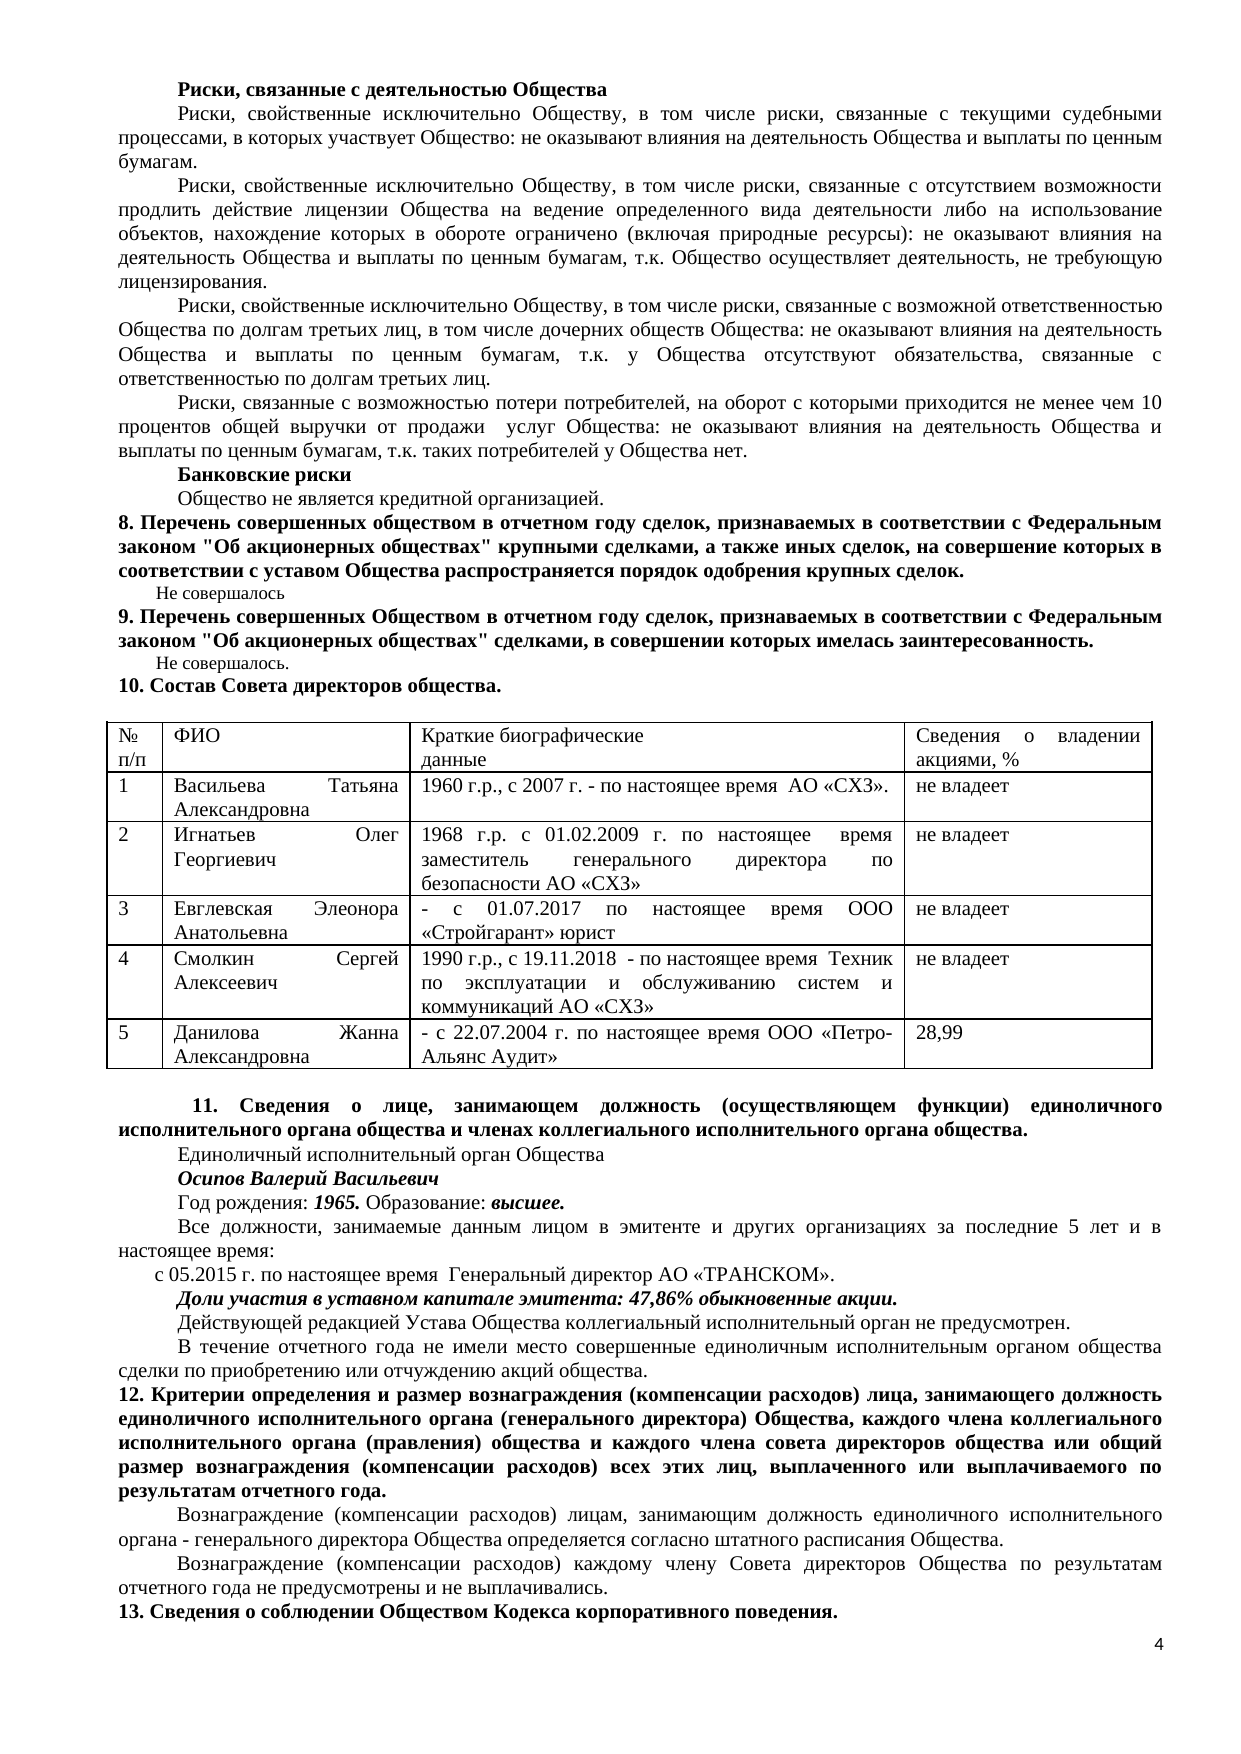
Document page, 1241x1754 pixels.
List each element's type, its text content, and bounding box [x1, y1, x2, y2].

text Год рождения: 1965. Образование: высшее. [118, 1189, 1163, 1214]
text 12. Критерии определения и размер вознаграждения (компенсации расходов) лица, занимающего должность единоличного исполнительного органа (генерального директора) Общества, каждого члена коллегиального исполнительного органа (правления) общества и каждого члена совета директоров общества или общий размер вознаграждения (компенсации расходов) всех этих лиц, выплаченного или выплачиваемого по результатам отчетного года. [118, 1382, 1163, 1502]
table_cell Смолкин Сергей Алексеевич [163, 946, 409, 1018]
text 13. Сведения о соблюдении Обществом Кодекса корпоративного поведения. [118, 1599, 1163, 1623]
table_cell 1960 г.р., с 2007 г. - по настоящее время АО «СХЗ». [411, 773, 904, 821]
text 10. Состав Совета директоров общества. [118, 673, 1163, 697]
table_cell 2 [108, 822, 162, 894]
text Осипов Валерий Васильевич [118, 1166, 1163, 1189]
text Действующей редакцией Устава Общества коллегиальный исполнительный орган не предусмотрен. [118, 1310, 1163, 1334]
text Банковские риски [118, 462, 1163, 486]
text Не совершалось. [118, 652, 1163, 673]
table_cell не владеет [905, 822, 1151, 894]
table_cell - с 01.07.2017 по настоящее время ООО «Стройгарант» юрист [411, 896, 904, 944]
table_cell Данилова Жанна Александровна [163, 1020, 409, 1068]
table_cell 1968 г.р. с 01.02.2009 г. по настоящее время заместитель генерального директора по безопасности АО «СХЗ» [411, 822, 904, 894]
table_cell Игнатьев Олег Георгиевич [163, 822, 409, 894]
table_cell 1990 г.р., с 19.11.2018 - по настоящее время Техник по эксплуатации и обслуживанию систем и коммуникаций АО «СХЗ» [411, 946, 904, 1018]
text Вознаграждение (компенсации расходов) каждому члену Совета директоров Общества по результатам отчетного года не предусмотрены и не выплачивались. [118, 1551, 1163, 1599]
text 9. Перечень совершенных Обществом в отчетном году сделок, признаваемых в соответствии с Федеральным законом "Об акционерных обществах" сделками, в совершении которых имелась заинтересованность. [118, 604, 1163, 652]
text Не совершалось [118, 582, 1159, 604]
text 11. Сведения о лице, занимающем должность (осуществляющем функции) единоличного исполнительного органа общества и членах коллегиального исполнительного органа общества. [118, 1093, 1163, 1141]
table_cell не владеет [905, 773, 1151, 821]
table_header Краткие биографические данные [411, 723, 904, 771]
table_cell 4 [108, 946, 162, 1018]
text Риски, связанные с деятельностью Общества [118, 77, 1163, 101]
text Вознаграждение (компенсации расходов) лицам, занимающим должность единоличного исполнительного органа - генерального директора Общества определяется согласно штатного расписания Общества. [118, 1502, 1163, 1551]
table_cell 1 [108, 773, 162, 821]
table_cell не владеет [905, 946, 1151, 1018]
table_cell 28,99 [905, 1020, 1151, 1068]
text Все должности, занимаемые данным лицом в эмитенте и других организациях за последние 5 лет и в настоящее время: [118, 1214, 1163, 1262]
text 8. Перечень совершенных обществом в отчетном году сделок, признаваемых в соответствии с Федеральным законом "Об акционерных обществах" крупными сделками, а также иных сделок, на совершение которых в соответствии с уставом Общества распространяется порядок одобрения крупных сделок. [118, 510, 1163, 582]
table_cell Васильева Татьяна Александровна [163, 773, 409, 821]
table_cell - с 22.07.2004 г. по настоящее время ООО «Петро-Альянс Аудит» [411, 1020, 904, 1068]
table_cell Евглевская Элеонора Анатольевна [163, 896, 409, 944]
text В течение отчетного года не имели место совершенные единоличным исполнительным органом общества сделки по приобретению или отчуждению акций общества. [118, 1334, 1163, 1382]
text с 05.2015 г. по настоящее время Генеральный директор АО «ТРАНСКОМ». [118, 1262, 1163, 1286]
table_cell 3 [108, 896, 162, 944]
table_header № п/п [108, 723, 162, 771]
text Риски, свойственные исключительно Обществу, в том числе риски, связанные с текущими судебными процессами, в которых участвует Общество: не оказывают влияния на деятельность Общества и выплаты по ценным бумагам. [118, 101, 1163, 173]
table_header Сведения о владении акциями, % [905, 723, 1151, 771]
table_cell 5 [108, 1020, 162, 1068]
text Риски, свойственные исключительно Обществу, в том числе риски, связанные с возможной ответственностью Общества по долгам третьих лиц, в том числе дочерних обществ Общества: не оказывают влияния на деятельность Общества и выплаты по ценным бумагам, т.к. у Общества отсутствуют обязательства, связанные с ответственностью по долгам третьих лиц. [118, 293, 1163, 389]
text Общество не является кредитной организацией. [118, 486, 1163, 510]
text Риски, связанные с возможностью потери потребителей, на оборот с которыми приходится не менее чем 10 процентов общей выручки от продажи услуг Общества: не оказывают влияния на деятельность Общества и выплаты по ценным бумагам, т.к. таких потребителей у Общества нет. [118, 389, 1163, 462]
table_cell не владеет [905, 896, 1151, 944]
table_header ФИО [163, 723, 409, 771]
text Доли участия в уставном капитале эмитента: 47,86% обыкновенные акции. [118, 1286, 1163, 1310]
text Единоличный исполнительный орган Общества [118, 1141, 1163, 1166]
text Риски, свойственные исключительно Обществу, в том числе риски, связанные с отсутствием возможности продлить действие лицензии Общества на ведение определенного вида деятельности либо на использование объектов, нахождение которых в обороте ограничено (включая природные ресурсы): не оказывают влияния на деятельность Общества и выплаты по ценным бумагам, т.к. Общество осуществляет деятельность, не требующую лицензирования. [118, 173, 1163, 293]
